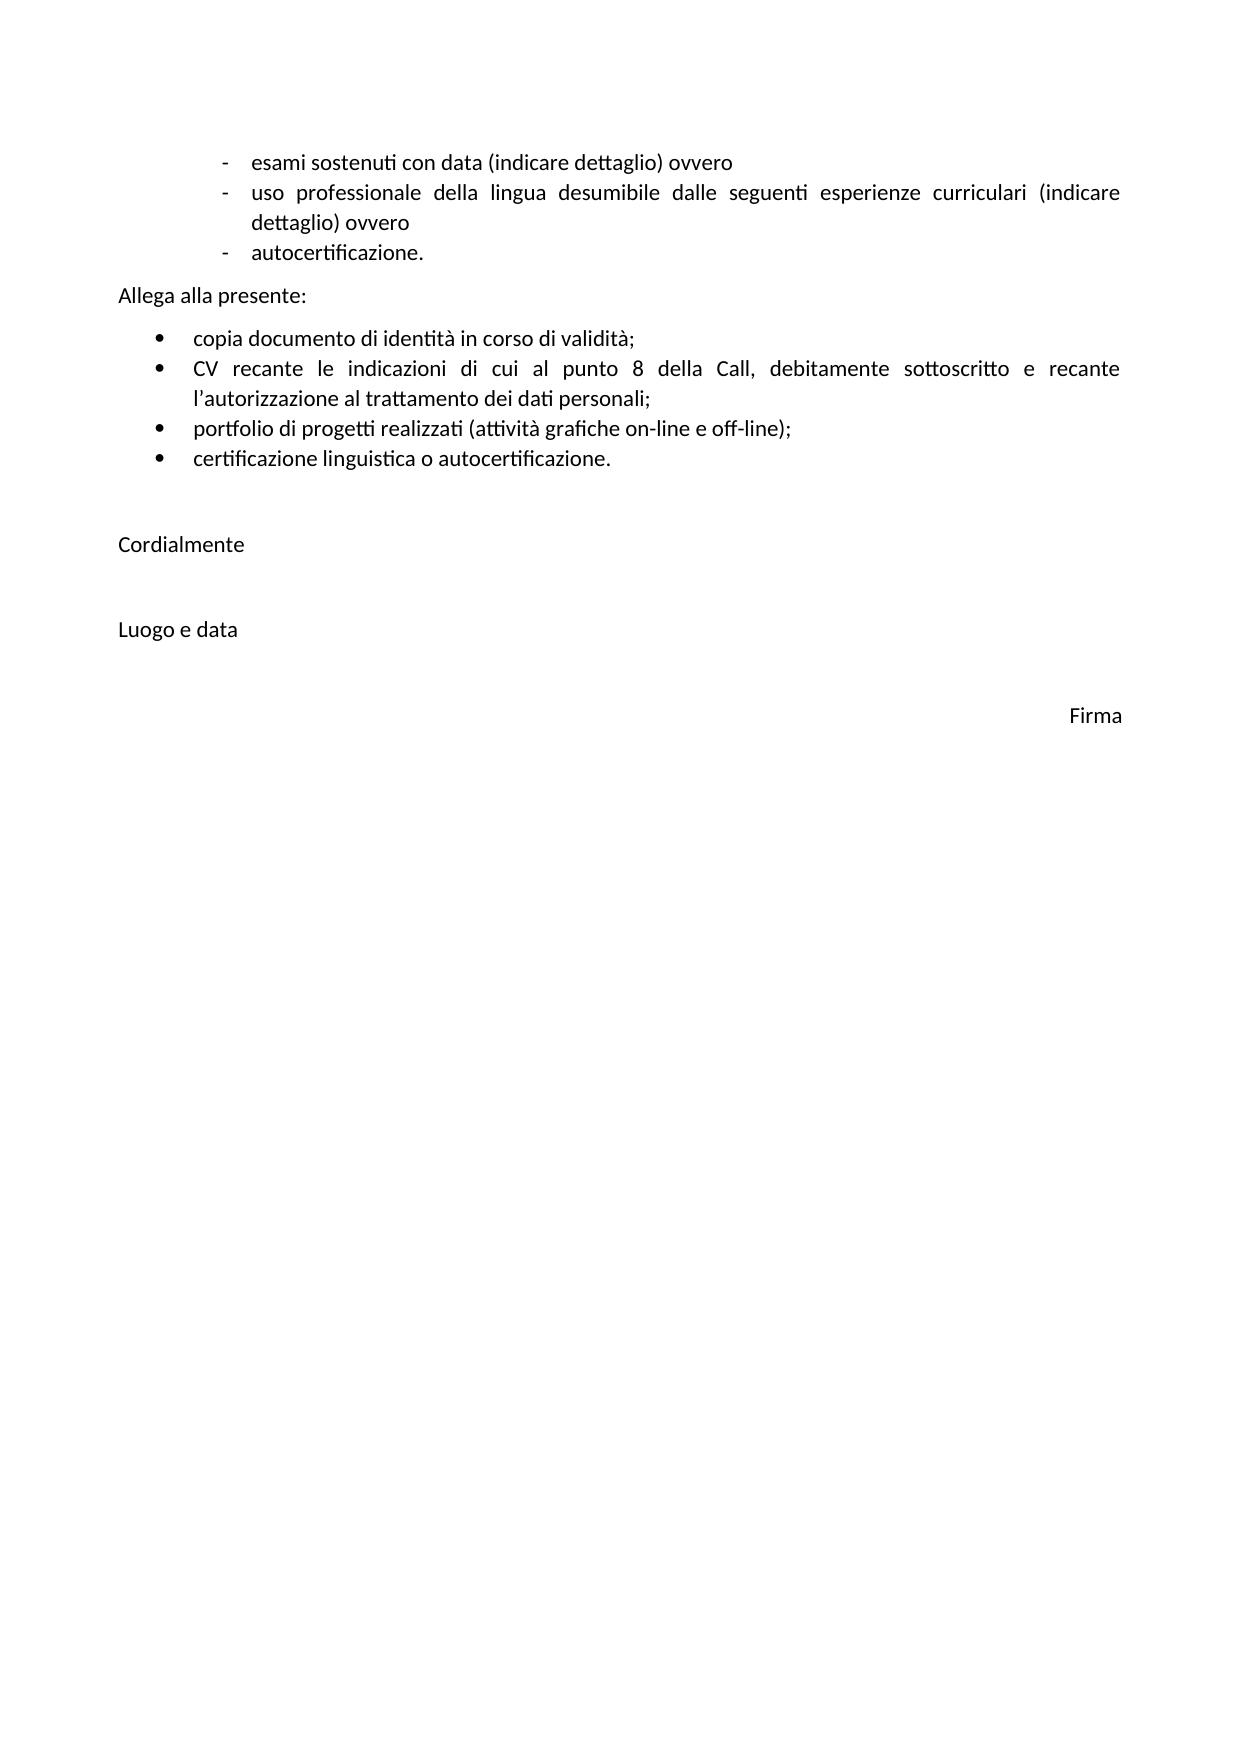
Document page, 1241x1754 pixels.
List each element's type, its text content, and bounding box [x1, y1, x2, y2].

text Cordialmente [118, 530, 1122, 558]
list certificazione linguistica o autocertificazione. [156, 444, 1122, 472]
text Luogo e data [118, 615, 1122, 643]
list CV recante le indicazioni di cui al punto 8 della Call, debitamente sottoscritto e recante l’autorizzazione al trattamento dei dati personali; [156, 354, 1122, 412]
text Allega alla presente: [118, 281, 1122, 309]
list esami sostenuti con data (indicare dettaglio) ovvero [222, 148, 1122, 176]
list portfolio di progetti realizzati (attività grafiche on-line e off-line); [156, 414, 1122, 442]
list copia documento di identità in corso di validità; [156, 324, 1122, 352]
text Firma [118, 701, 1122, 729]
list autocertificazione. [222, 238, 1122, 266]
list uso professionale della lingua desumibile dalle seguenti esperienze curriculari (indicare dettaglio) ovvero [222, 178, 1122, 236]
